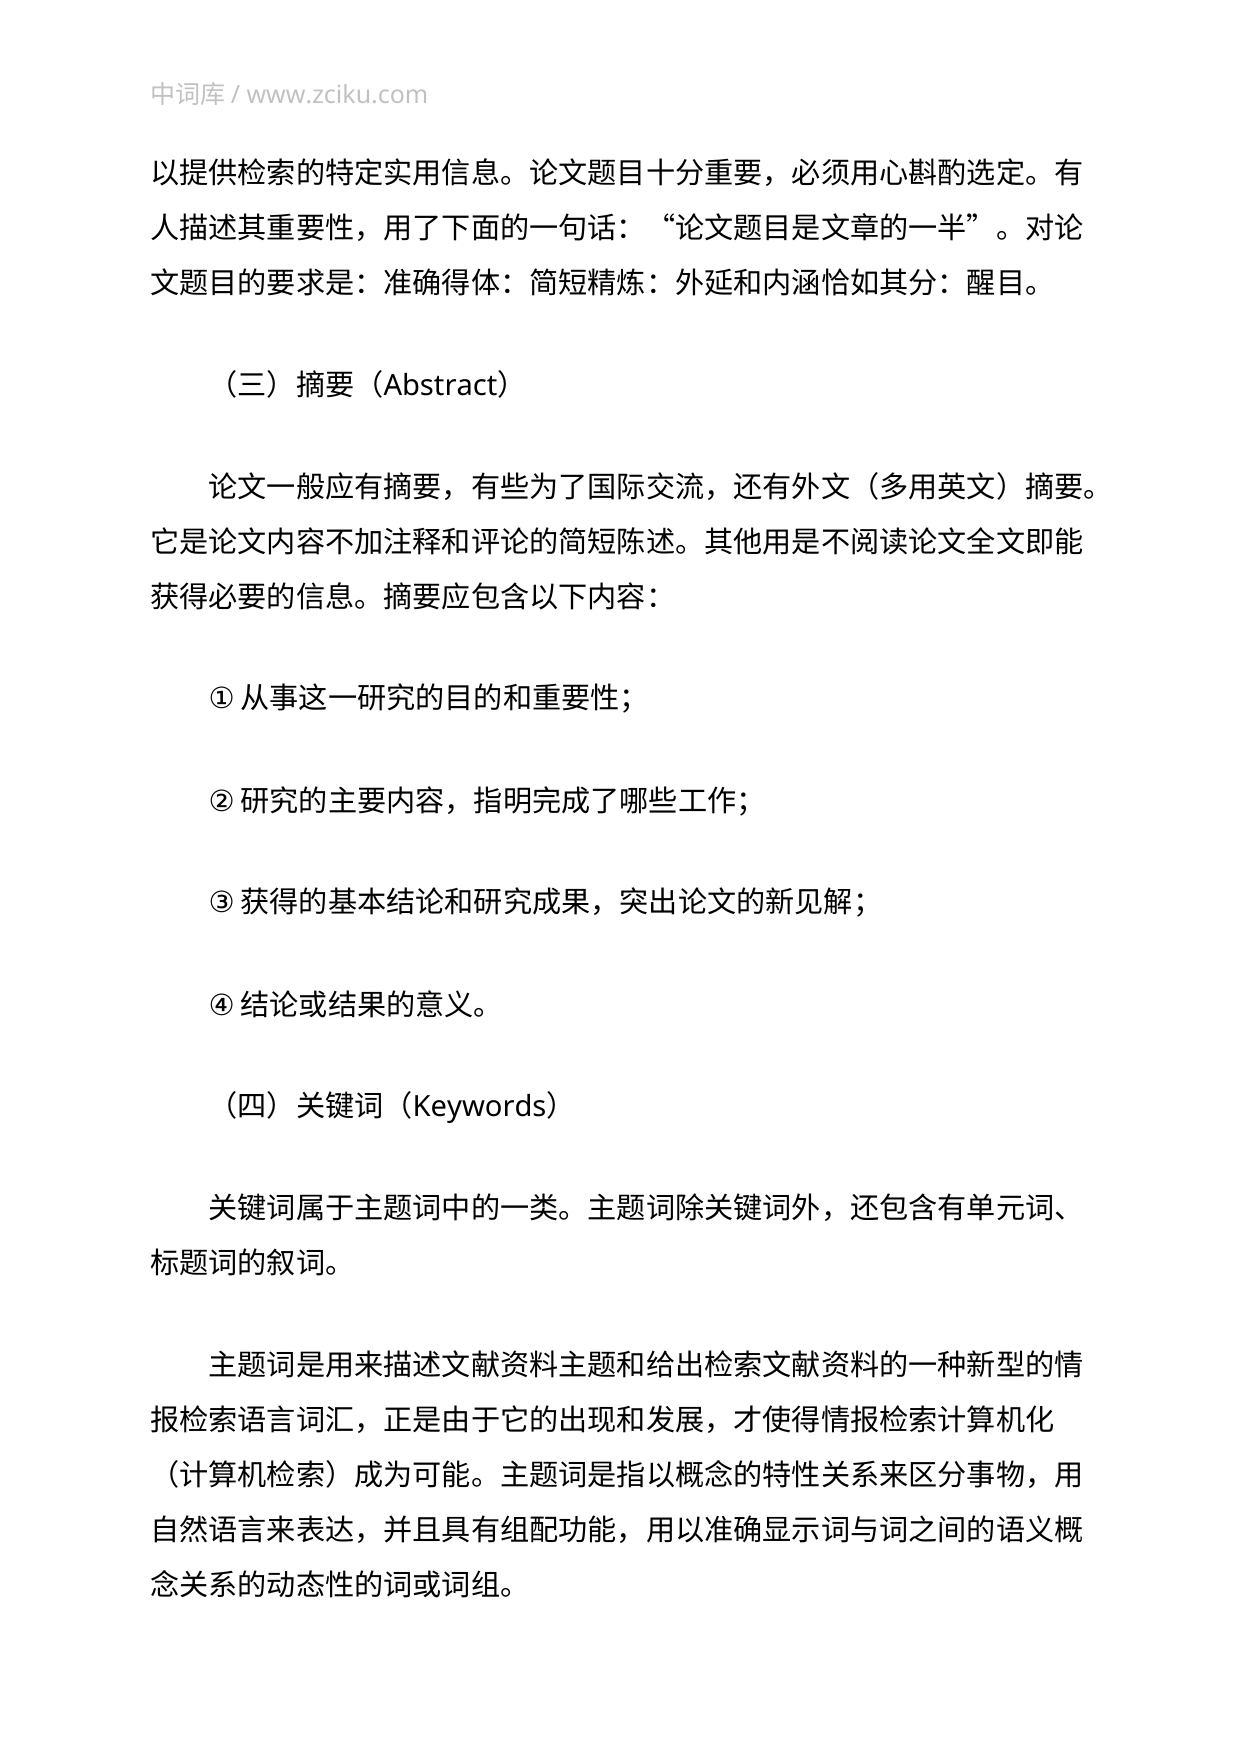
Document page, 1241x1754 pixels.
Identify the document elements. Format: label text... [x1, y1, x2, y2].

text 关键词属于主题词中的一类。主题词除关键词外，还包含有单元词、标题词的叙词。 [150, 1185, 1090, 1282]
text ③获得的基本结论和研究成果，突出论文的新见解； [150, 879, 1090, 921]
text ②研究的主要内容，指明完成了哪些工作； [150, 777, 1090, 819]
text 论文一般应有摘要，有些为了国际交流，还有外文（多用英文）摘要。它是论文内容不加注释和评论的简短陈述。其他用是不阅读论文全文即能获得必要的信息。摘要应包含以下内容： [150, 463, 1090, 616]
text （三）摘要（Abstract） [150, 362, 1090, 404]
text 主题词是用来描述文献资料主题和给出检索文献资料的一种新型的情报检索语言词汇，正是由于它的出现和发展，才使得情报检索计算机化（计算机检索）成为可能。主题词是指以概念的特性关系来区分事物，用自然语言来表达，并且具有组配功能，用以准确显示词与词之间的语义概念关系的动态性的词或词组。 [150, 1342, 1090, 1603]
text （四）关键词（Keywords） [150, 1083, 1090, 1125]
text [150, 150, 1090, 302]
text ①从事这一研究的目的和重要性； [150, 675, 1090, 717]
text ④结论或结果的意义。 [150, 981, 1090, 1023]
